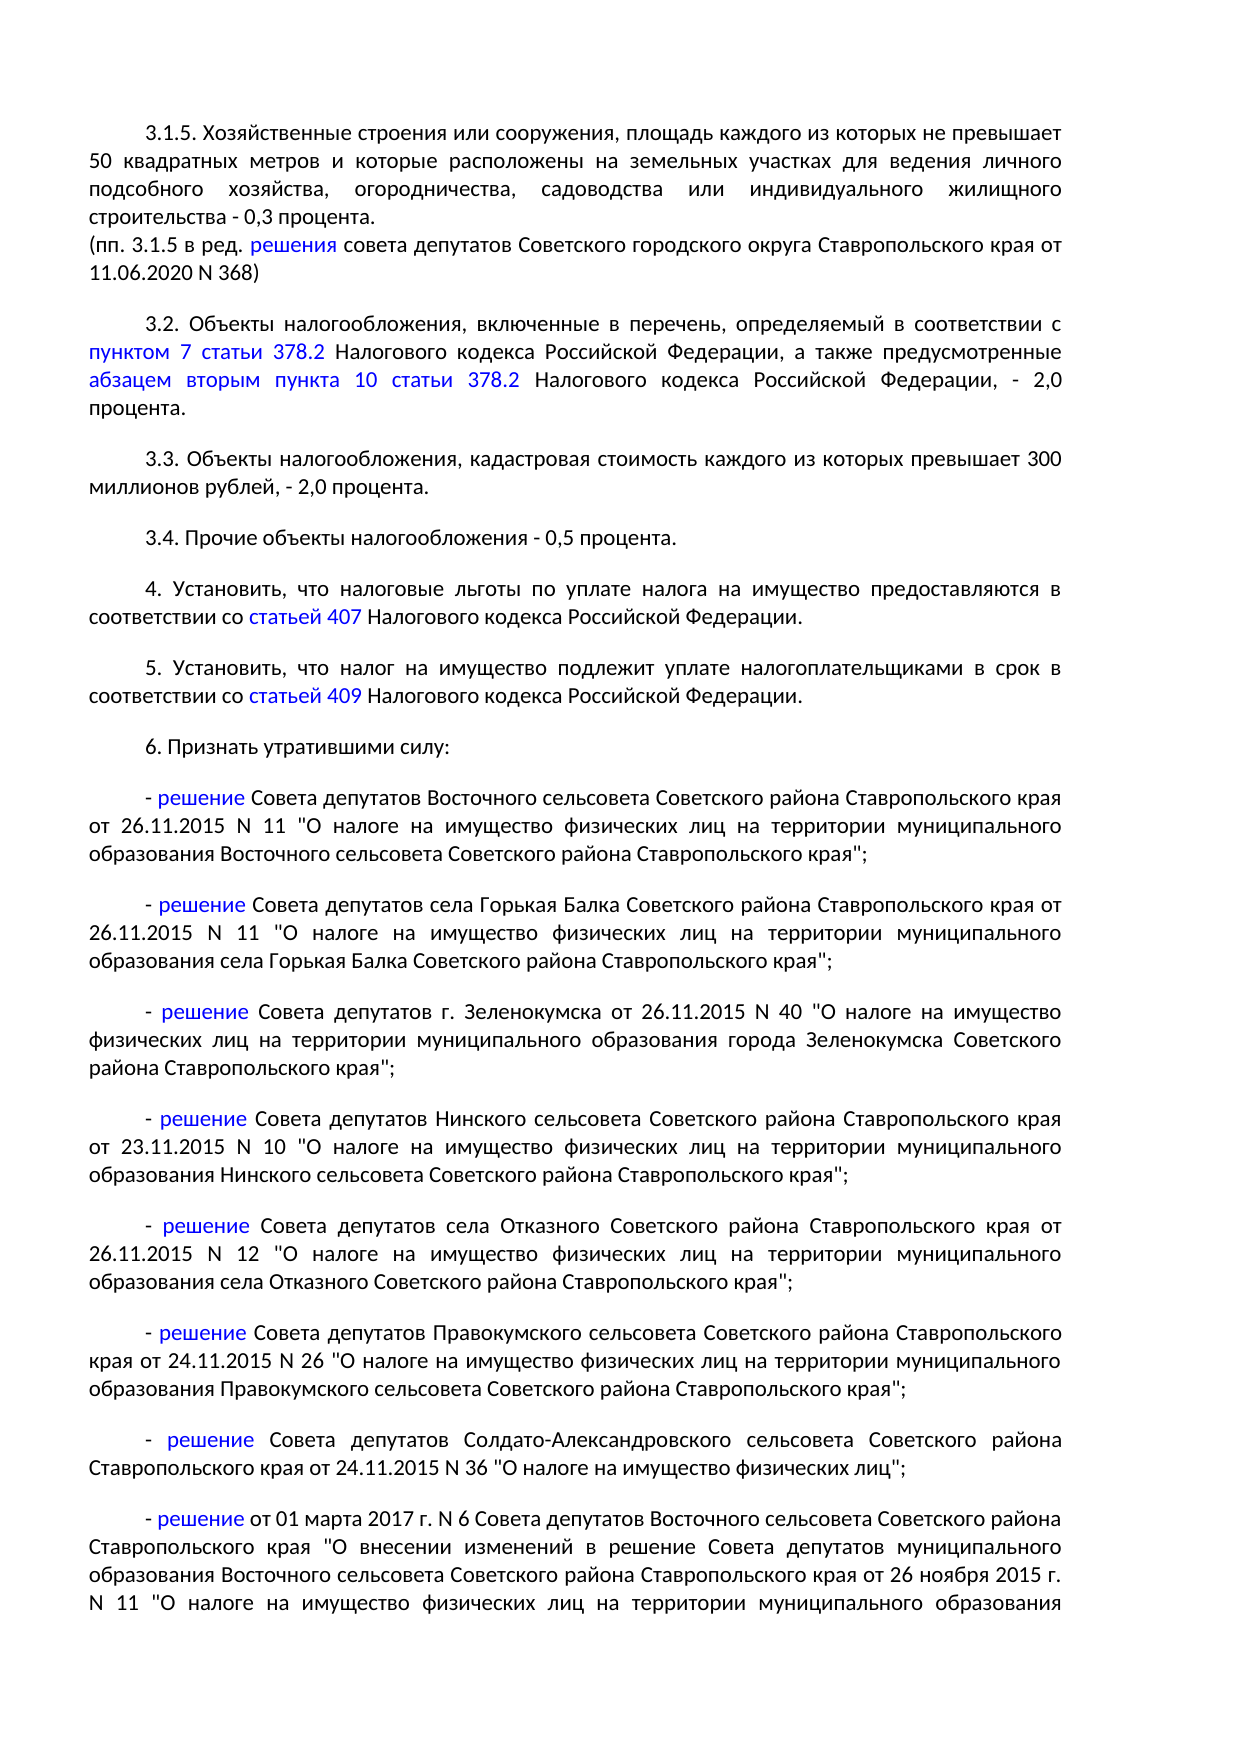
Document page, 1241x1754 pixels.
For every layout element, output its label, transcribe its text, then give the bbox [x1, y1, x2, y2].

text 5. Установить, что налог на имущество подлежит уплате налогоплательщиками в срок в соответствии со статьей 409 Налогового кодекса Российской Федерации. [88, 653, 1063, 709]
text - решение Совета депутатов Правокумского сельсовета Советского района Ставропольского края от 24.11.2015 N 26 "О налоге на имущество физических лиц на территории муниципального образования Правокумского сельсовета Советского района Ставропольского края"; [88, 1318, 1063, 1402]
text - решение Совета депутатов села Отказного Советского района Ставропольского края от 26.11.2015 N 12 "О налоге на имущество физических лиц на территории муниципального образования села Отказного Советского района Ставропольского края"; [88, 1211, 1063, 1295]
text 3.1.5. Хозяйственные строения или сооружения, площадь каждого из которых не превышает 50 квадратных метров и которые расположены на земельных участках для ведения личного подсобного хозяйства, огородничества, садоводства или индивидуального жилищного строительства - 0,3 процента. [88, 118, 1063, 230]
text - решение Совета депутатов села Горькая Балка Советского района Ставропольского края от 26.11.2015 N 11 "О налоге на имущество физических лиц на территории муниципального образования села Горькая Балка Советского района Ставропольского края"; [88, 890, 1063, 974]
text 3.4. Прочие объекты налогообложения - 0,5 процента. [88, 523, 1063, 551]
text 3.2. Объекты налогообложения, включенные в перечень, определяемый в соответствии с пунктом 7 статьи 378.2 Налогового кодекса Российской Федерации, а также предусмотренные абзацем вторым пункта 10 статьи 378.2 Налогового кодекса Российской Федерации, - 2,0 процента. [88, 309, 1063, 421]
text - решение Совета депутатов Солдато-Александровского сельсовета Советского района Ставропольского края от 24.11.2015 N 36 "О налоге на имущество физических лиц"; [88, 1425, 1063, 1481]
text (пп. 3.1.5 в ред. решения совета депутатов Советского городского округа Ставропольского края от 11.06.2020 N 368) [88, 230, 1063, 286]
text 3.3. Объекты налогообложения, кадастровая стоимость каждого из которых превышает 300 миллионов рублей, - 2,0 процента. [88, 444, 1063, 500]
text - решение Совета депутатов Нинского сельсовета Советского района Ставропольского края от 23.11.2015 N 10 "О налоге на имущество физических лиц на территории муниципального образования Нинского сельсовета Советского района Ставропольского края"; [88, 1104, 1063, 1188]
text 6. Признать утратившими силу: [88, 732, 1063, 760]
text - решение Совета депутатов г. Зеленокумска от 26.11.2015 N 40 "О налоге на имущество физических лиц на территории муниципального образования города Зеленокумска Советского района Ставропольского края"; [88, 997, 1063, 1081]
text 4. Установить, что налоговые льготы по уплате налога на имущество предоставляются в соответствии со статьей 407 Налогового кодекса Российской Федерации. [88, 574, 1063, 630]
text - решение Совета депутатов Восточного сельсовета Советского района Ставропольского края от 26.11.2015 N 11 "О налоге на имущество физических лиц на территории муниципального образования Восточного сельсовета Советского района Ставропольского края"; [88, 783, 1063, 867]
